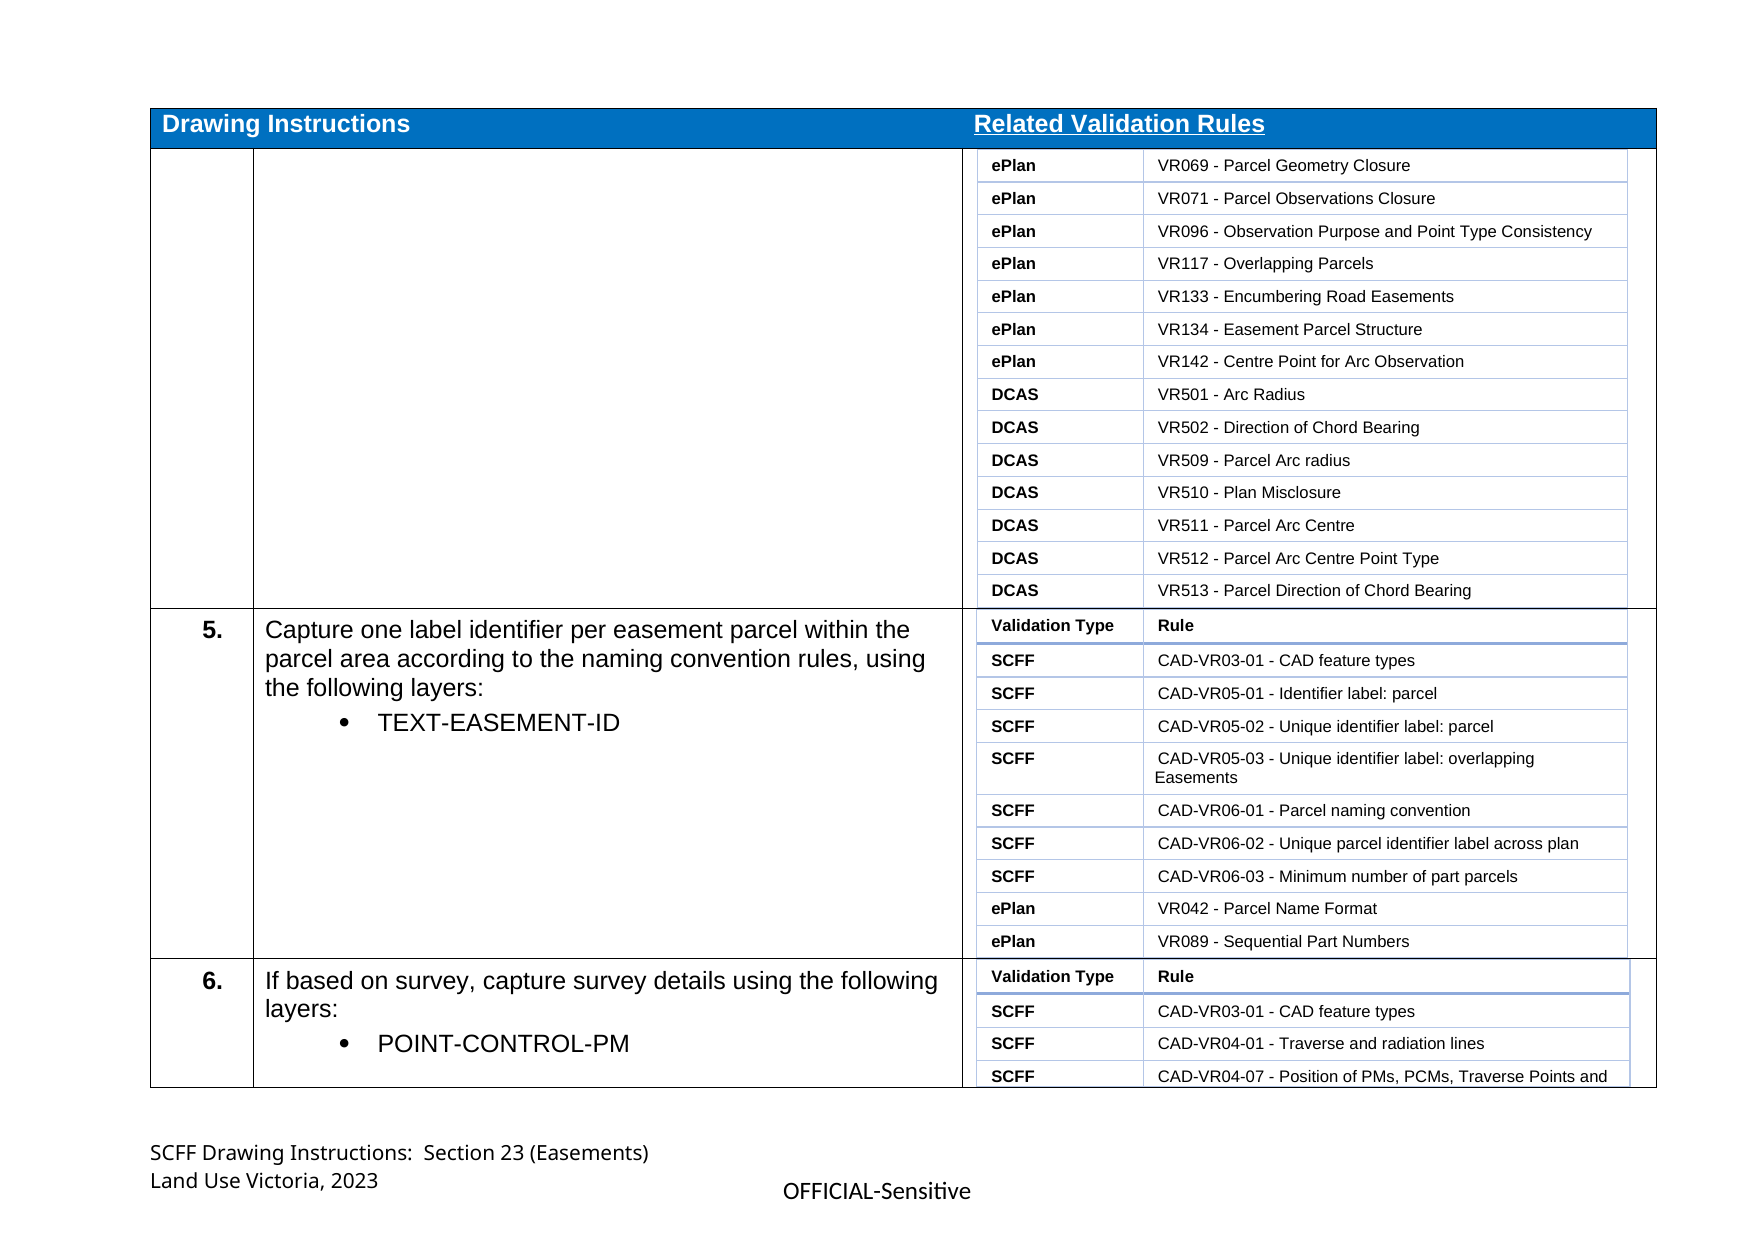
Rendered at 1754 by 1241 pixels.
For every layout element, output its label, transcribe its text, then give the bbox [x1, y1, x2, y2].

table_cell [977, 926, 1143, 957]
table_cell [977, 678, 1143, 709]
table_cell [1144, 678, 1627, 709]
table_cell [978, 379, 1143, 410]
table_cell [978, 444, 1143, 476]
table_cell [977, 960, 1143, 992]
table_cell [1144, 1061, 1629, 1086]
table_cell [1144, 248, 1627, 280]
table_cell [978, 183, 1143, 214]
table_cell [1144, 281, 1627, 312]
table_cell [977, 1061, 1143, 1086]
table_cell [1628, 609, 1656, 958]
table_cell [254, 959, 962, 1087]
table_cell [978, 248, 1143, 280]
table_cell [151, 149, 253, 608]
table_cell [1144, 645, 1627, 676]
table_cell [1144, 542, 1627, 574]
table_cell [1144, 215, 1627, 247]
table_cell [1144, 828, 1627, 859]
table_cell [1144, 1028, 1629, 1060]
table_cell [1144, 960, 1629, 992]
table_cell [977, 860, 1143, 892]
table_cell [963, 149, 977, 608]
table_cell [254, 149, 962, 608]
table_cell [151, 609, 253, 958]
table_cell [1144, 926, 1627, 957]
table_cell [1144, 150, 1627, 181]
table_cell [1144, 346, 1627, 378]
table_cell [1631, 959, 1656, 1087]
table_cell [963, 959, 976, 1087]
table_header Related Validation Rules [962, 109, 1656, 148]
table_cell Capture one label identifier per easement parcel within the parcel area according to the naming convention rules, using the following layers: TEXT-EASEMENT-ID [254, 609, 962, 958]
table_cell [978, 510, 1143, 541]
table_cell [977, 710, 1143, 742]
table_cell [978, 575, 1143, 607]
table_cell [1144, 379, 1627, 410]
table_cell [1144, 995, 1629, 1027]
table_cell [977, 610, 1143, 642]
table_cell [1144, 575, 1627, 607]
table_cell [1144, 510, 1627, 541]
table_cell [1144, 477, 1627, 509]
table_cell [1144, 183, 1627, 214]
table_cell [1144, 860, 1627, 892]
table_cell [977, 645, 1143, 676]
table_cell [978, 215, 1143, 247]
table_cell [1144, 743, 1627, 794]
table_cell [978, 542, 1143, 574]
table_cell [978, 150, 1143, 181]
table_cell [977, 893, 1143, 925]
table_cell [978, 313, 1143, 345]
table_cell [1144, 795, 1627, 826]
table_header Drawing Instructions [151, 109, 962, 148]
table_cell [977, 743, 1143, 794]
table_cell [978, 411, 1143, 443]
table_cell [1144, 444, 1627, 476]
table_cell [963, 609, 976, 958]
table_cell [977, 828, 1143, 859]
table_cell [978, 281, 1143, 312]
table_cell [1144, 893, 1627, 925]
table_cell [978, 346, 1143, 378]
table_cell [1144, 710, 1627, 742]
table_cell [1144, 610, 1627, 642]
table_cell [1628, 149, 1656, 608]
table_cell [151, 959, 253, 1087]
table_cell [1144, 313, 1627, 345]
table_cell [977, 1028, 1143, 1060]
table_cell [977, 795, 1143, 826]
table_cell [1144, 411, 1627, 443]
table_cell [977, 995, 1143, 1027]
table_cell [978, 477, 1143, 509]
